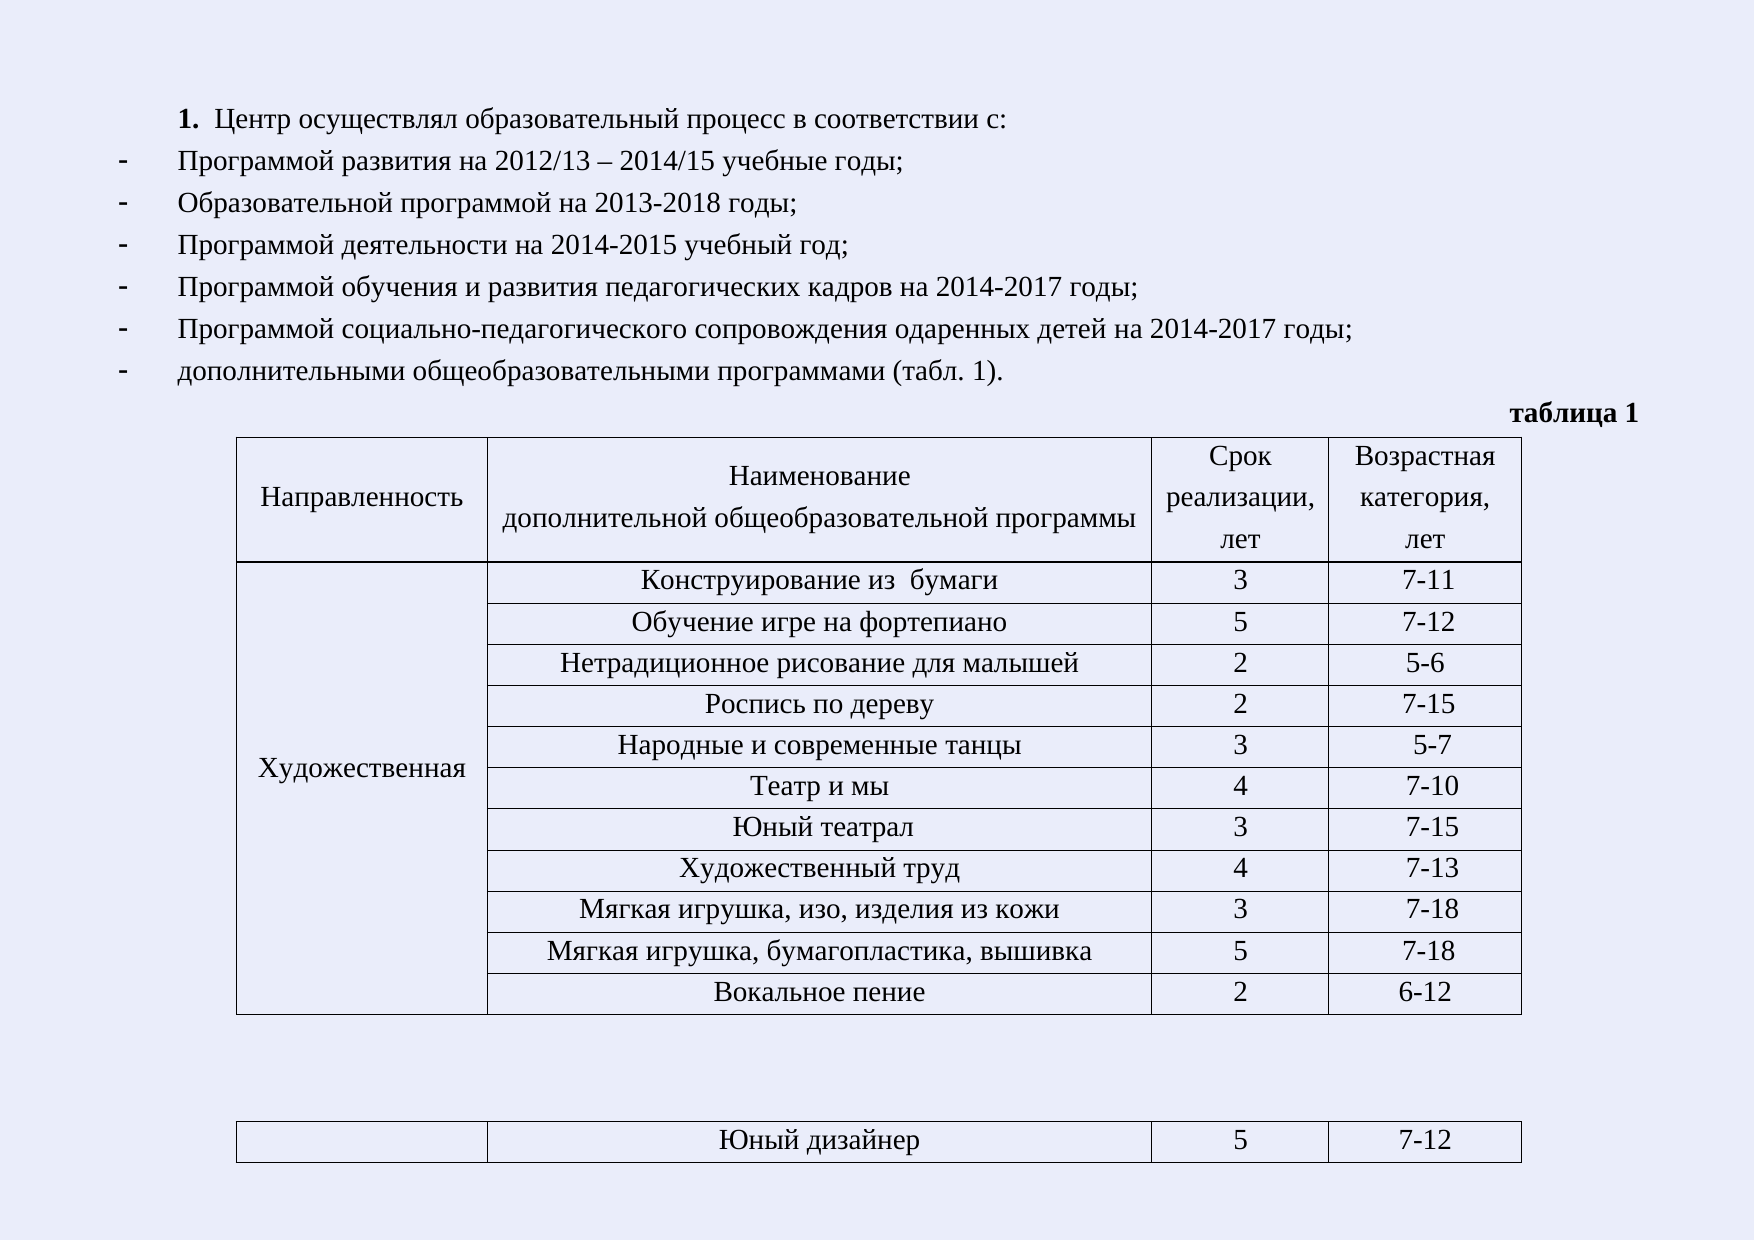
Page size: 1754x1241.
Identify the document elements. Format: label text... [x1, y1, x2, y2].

table_cell 2 [1152, 645, 1328, 685]
table_cell 7-15 [1329, 686, 1521, 726]
list Программой обучения и развития педагогических кадров на 2014-2017 годы; [118, 269, 1639, 302]
list Программой деятельности на 2014-2015 учебный год; [118, 227, 1639, 260]
table_header [237, 1122, 487, 1162]
table_header Срок реализации, лет [1152, 438, 1328, 561]
table_cell 3 [1152, 809, 1328, 849]
table_header 5 [1152, 1122, 1328, 1162]
table_cell Мягкая игрушка, изо, изделия из кожи [488, 892, 1151, 932]
table_cell 3 [1152, 727, 1328, 767]
table_cell 7-13 [1329, 851, 1521, 891]
table_cell 2 [1152, 974, 1328, 1014]
table_header Юный дизайнер [488, 1122, 1151, 1162]
table_cell 7-18 [1329, 933, 1521, 973]
table_cell 6-12 [1329, 974, 1521, 1014]
table_cell Конструирование из бумаги [488, 563, 1151, 603]
table_cell Роспись по дереву [488, 686, 1151, 726]
list Программой социально-педагогического сопровождения одаренных детей на 2014-2017 годы; [118, 311, 1639, 344]
table_cell 5 [1152, 604, 1328, 644]
table_cell Мягкая игрушка, бумагопластика, вышивка [488, 933, 1151, 973]
table_cell Художественный труд [488, 851, 1151, 891]
list Образовательной программой на 2013-2018 годы; [118, 185, 1639, 218]
table_cell Обучение игре на фортепиано [488, 604, 1151, 644]
text таблица 1 [177, 395, 1639, 428]
table_cell 5-7 [1329, 727, 1521, 767]
table_cell 4 [1152, 768, 1328, 808]
table_header Наименование дополнительной общеобразовательной программы [488, 438, 1151, 561]
list дополнительными общеобразовательными программами (табл. 1). [118, 353, 1639, 386]
table_cell 3 [1152, 563, 1328, 603]
list Центр осуществлял образовательный процесс в соответствии с: [118, 101, 1639, 134]
table_cell 2 [1152, 686, 1328, 726]
table_cell Юный театрал [488, 809, 1151, 849]
table_cell 7-15 [1329, 809, 1521, 849]
table_cell 4 [1152, 851, 1328, 891]
table_cell Художественная [237, 563, 487, 1014]
table_header Направленность [237, 438, 487, 561]
table_cell Нетрадиционное рисование для малышей [488, 645, 1151, 685]
table_cell Театр и мы [488, 768, 1151, 808]
table_cell 5 [1152, 933, 1328, 973]
table_cell Народные и современные танцы [488, 727, 1151, 767]
table_cell 7-10 [1329, 768, 1521, 808]
table_cell 7-12 [1329, 604, 1521, 644]
table_cell 5-6 [1329, 645, 1521, 685]
table_cell Вокальное пение [488, 974, 1151, 1014]
table_cell 3 [1152, 892, 1328, 932]
list Программой развития на 2012/13 – 2014/15 учебные годы; [118, 143, 1639, 176]
table_header Возрастная категория, лет [1329, 438, 1521, 561]
table_header 7-12 [1329, 1122, 1521, 1162]
table_cell 7-11 [1329, 563, 1521, 603]
table_cell 7-18 [1329, 892, 1521, 932]
